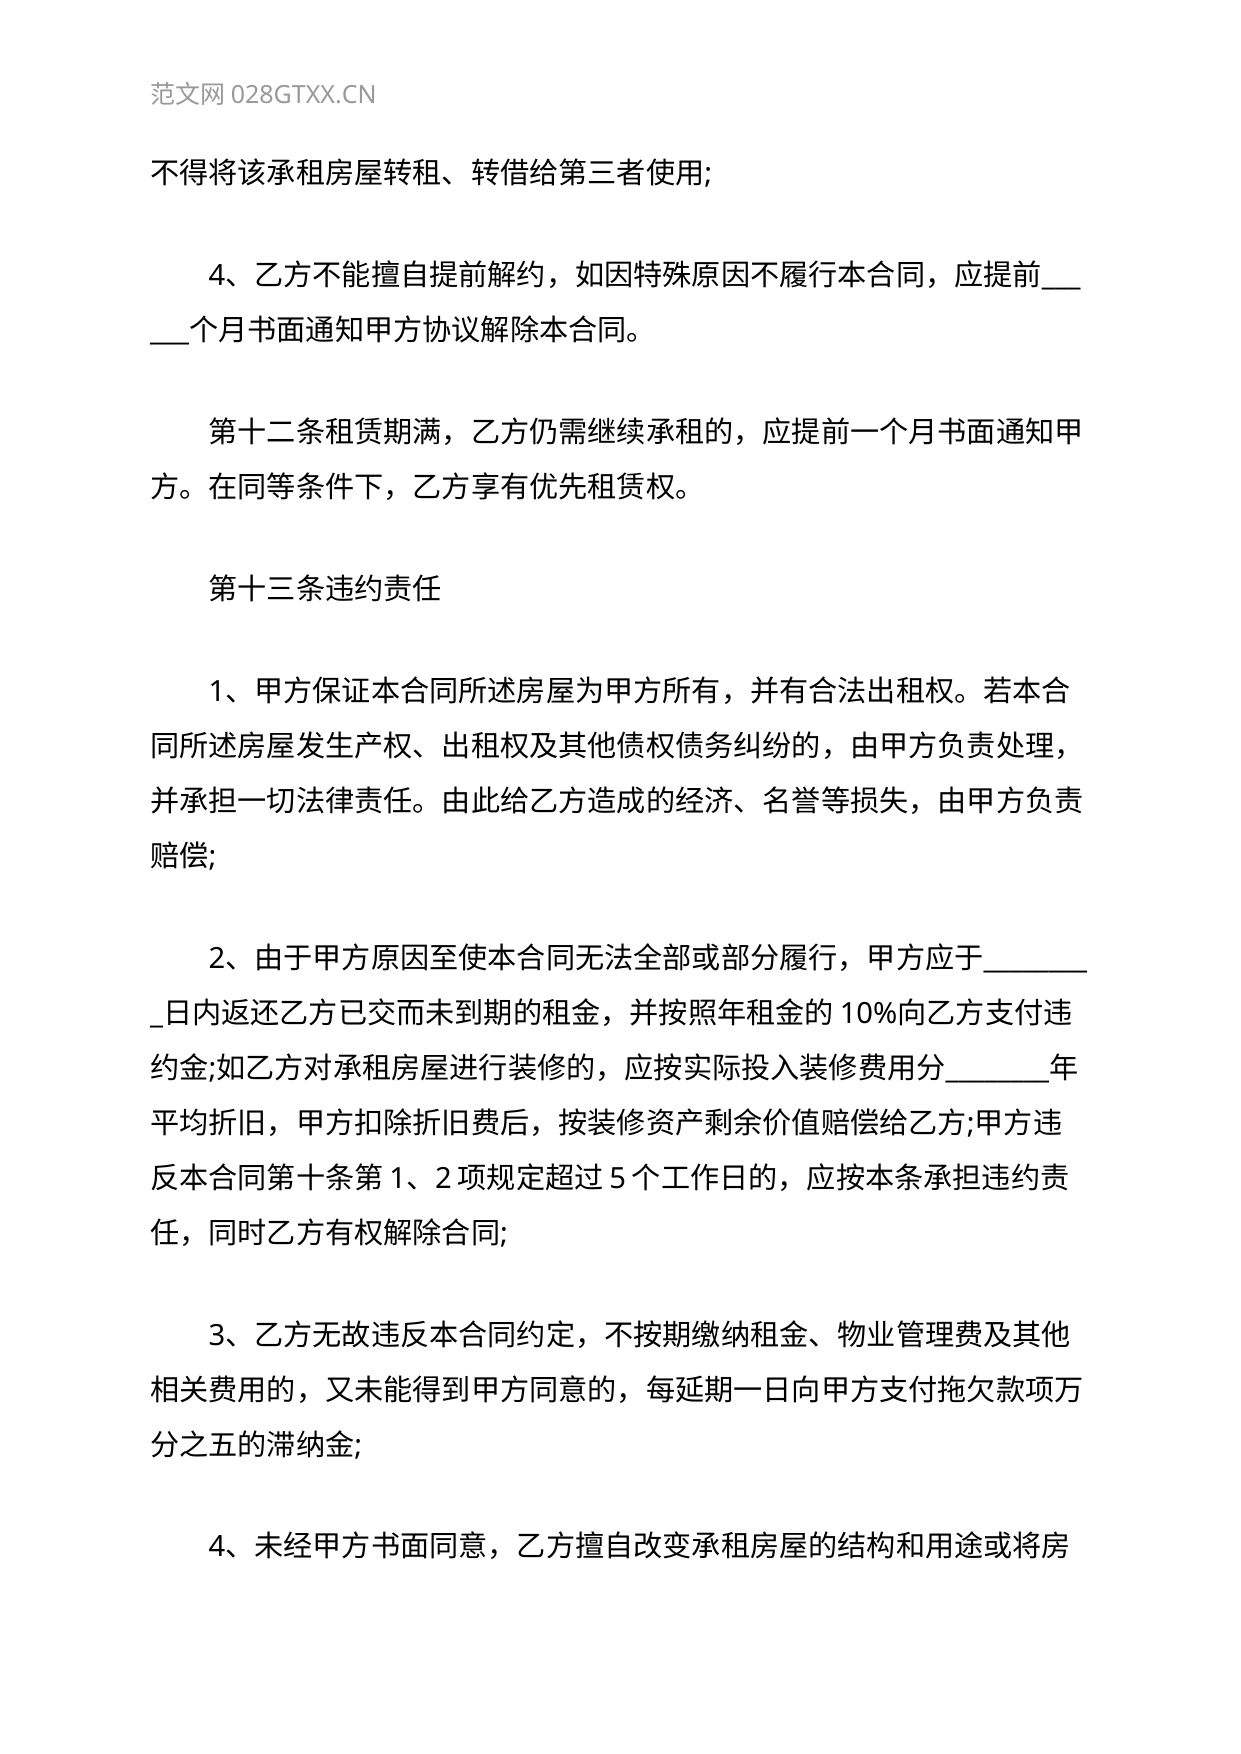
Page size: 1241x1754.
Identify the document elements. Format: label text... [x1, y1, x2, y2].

text 1、甲方保证本合同所述房屋为甲方所有，并有合法出租权。若本合同所述房屋发生产权、出租权及其他债权债务纠纷的，由甲方负责处理，并承担一切法律责任。由此给乙方造成的经济、名誉等损失，由甲方负责赔偿; [150, 667, 1090, 874]
text 4、乙方不能擅自提前解约，如因特殊原因不履行本合同，应提前______个月书面通知甲方协议解除本合同。 [150, 252, 1090, 349]
text 2、由于甲方原因至使本合同无法全部或部分履行，甲方应于_________日内返还乙方已交而未到期的租金，并按照年租金的10%向乙方支付违约金;如乙方对承租房屋进行装修的，应按实际投入装修费用分________年平均折旧，甲方扣除折旧费后，按装修资产剩余价值赔偿给乙方;甲方违反本合同第十条第1、2项规定超过5个工作日的，应按本条承担违约责任，同时乙方有权解除合同; [150, 934, 1090, 1252]
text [150, 1523, 1090, 1565]
text 第十三条违约责任 [150, 566, 1090, 608]
text 第十二条租赁期满，乙方仍需继续承租的，应提前一个月书面通知甲方。在同等条件下，乙方享有优先租赁权。 [150, 409, 1090, 506]
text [150, 150, 1090, 192]
text 3、乙方无故违反本合同约定，不按期缴纳租金、物业管理费及其他相关费用的，又未能得到甲方同意的，每延期一日向甲方支付拖欠款项万分之五的滞纳金; [150, 1311, 1090, 1463]
